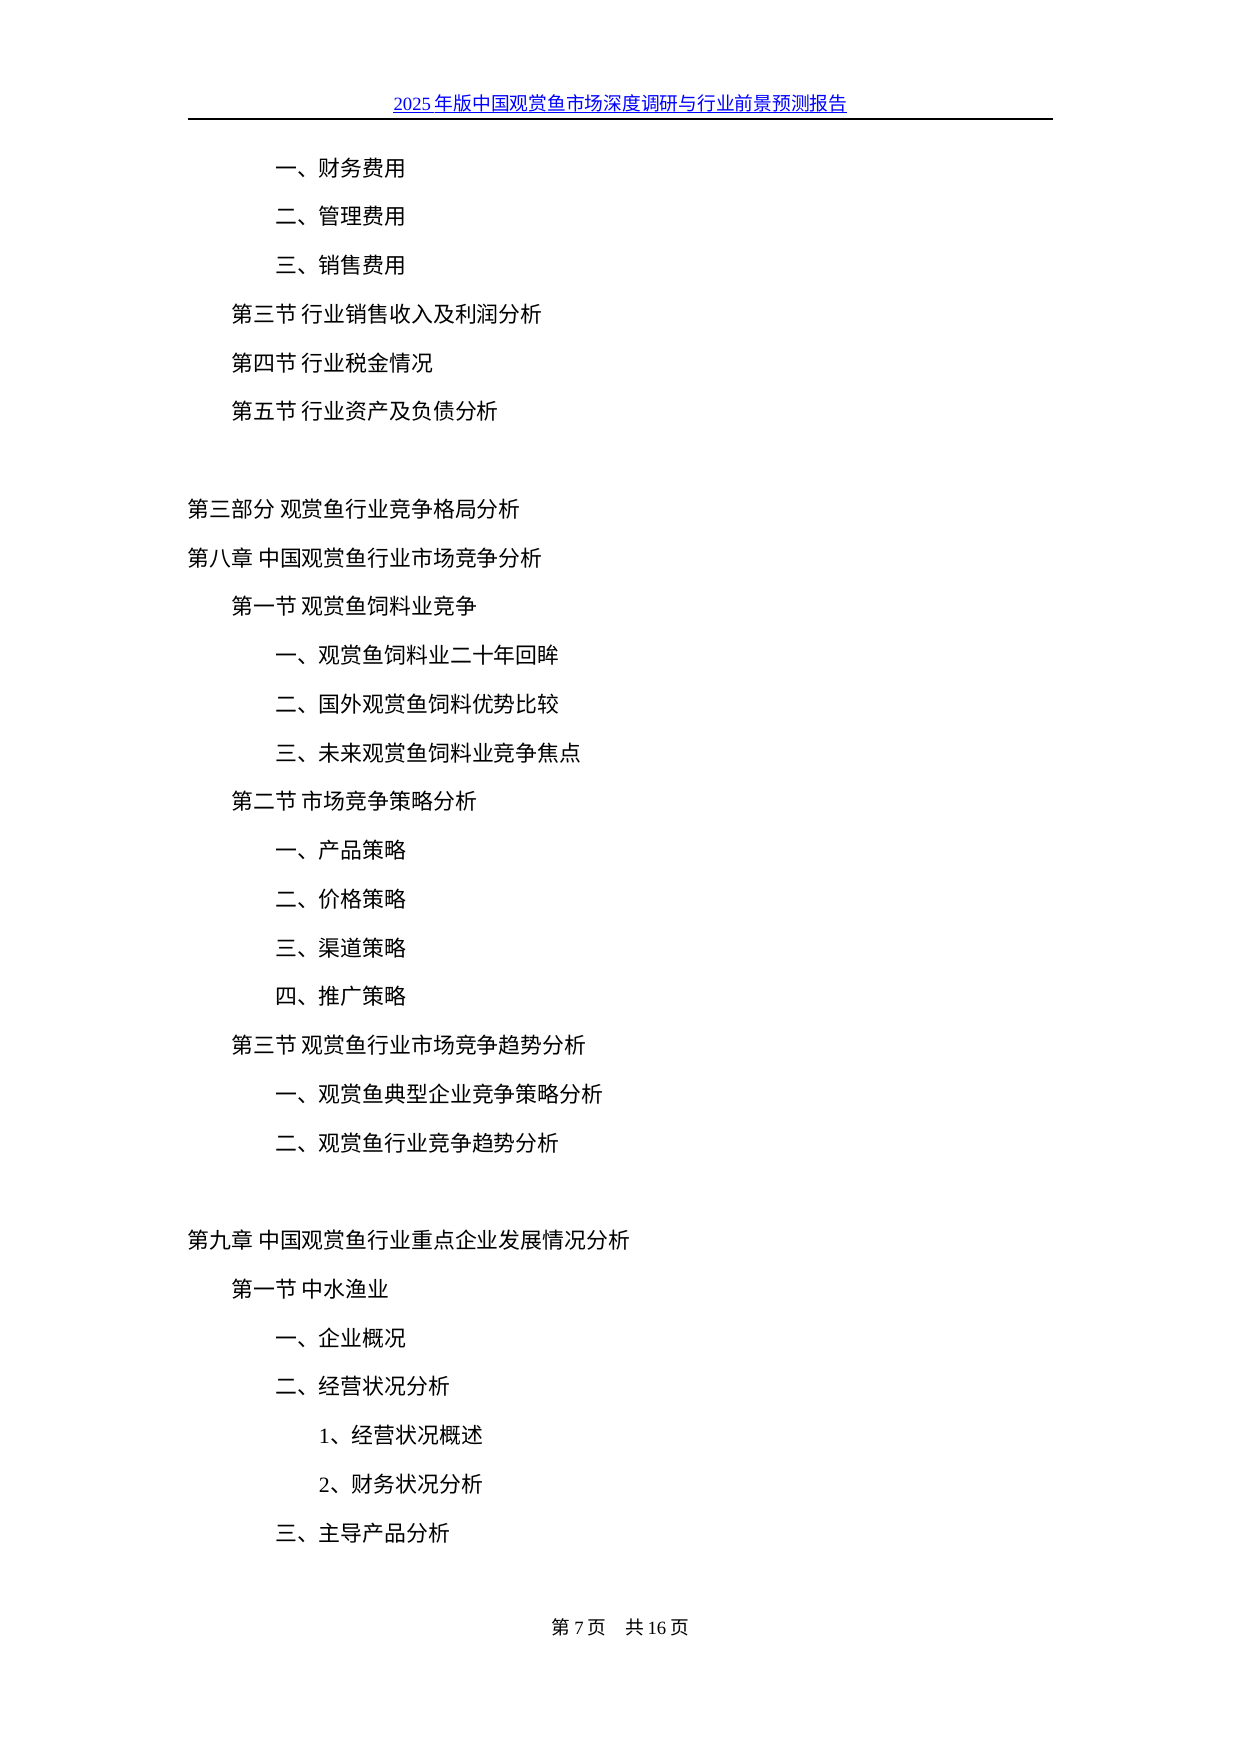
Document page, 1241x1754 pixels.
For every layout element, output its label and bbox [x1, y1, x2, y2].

text [187, 150, 1053, 1548]
